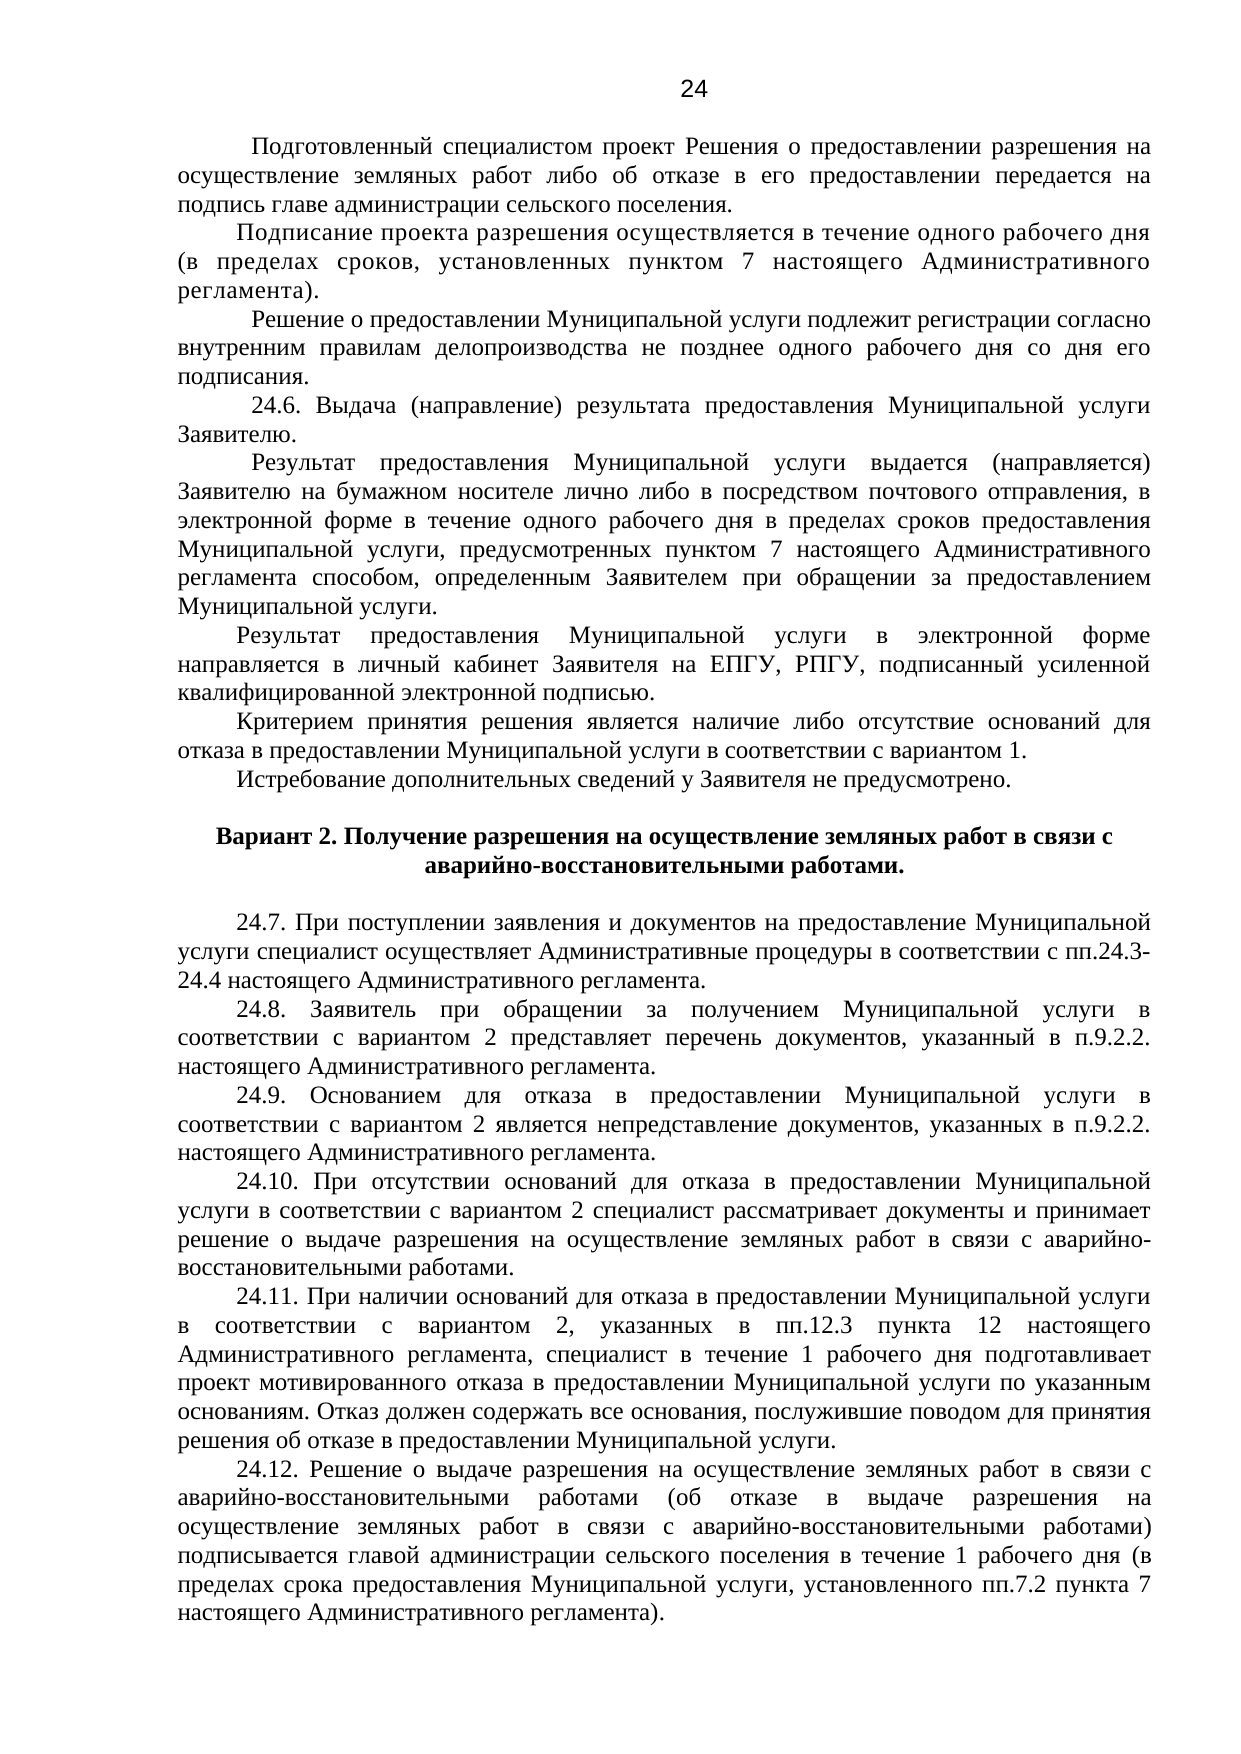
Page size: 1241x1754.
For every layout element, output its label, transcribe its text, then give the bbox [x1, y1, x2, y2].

text 24.10. При отсутствии оснований для отказа в предоставлении Муниципальной услуги в соответствии с вариантом 2 специалист рассматривает документы и принимает решение о выдаче разрешения на осуществление земляных работ в связи с аварийно-восстановительными работами. [177, 1166, 1152, 1281]
text Подготовленный специалистом проект Решения о предоставлении разрешения на осуществление земляных работ либо об отказе в его предоставлении передается на подпись главе администрации сельского поселения. [177, 131, 1152, 217]
text Критерием принятия решения является наличие либо отсутствие оснований для отказа в предоставлении Муниципальной услуги в соответствии с вариантом 1. [177, 706, 1152, 764]
text Истребование дополнительных сведений у Заявителя не предусмотрено. [177, 764, 1152, 792]
text 24.7. При поступлении заявления и документов на предоставление Муниципальной услуги специалист осуществляет Административные процедуры в соответствии с пп.24.3-24.4 настоящего Административного регламента. [177, 907, 1152, 994]
text Результат предоставления Муниципальной услуги в электронной форме направляется в личный кабинет Заявителя на ЕПГУ, РПГУ, подписанный усиленной квалифицированной электронной подписью. [177, 620, 1152, 706]
text Решение о предоставлении Муниципальной услуги подлежит регистрации согласно внутренним правилам делопроизводства не позднее одного рабочего дня со дня его подписания. [177, 304, 1152, 390]
text 24.6. Выдача (направление) результата предоставления Муниципальной услуги Заявителю. [177, 390, 1152, 447]
text 24.8. Заявитель при обращении за получением Муниципальной услуги в соответствии с вариантом 2 представляет перечень документов, указанный в п.9.2.2. настоящего Административного регламента. [177, 994, 1152, 1080]
text 24.9. Основанием для отказа в предоставлении Муниципальной услуги в соответствии с вариантом 2 является непредставление документов, указанных в п.9.2.2. настоящего Административного регламента. [177, 1080, 1152, 1166]
text Вариант 2. Получение разрешения на осуществление земляных работ в связи с аварийно-восстановительными работами. [177, 821, 1152, 879]
text Подписание проекта разрешения осуществляется в течение одного рабочего дня (в пределах сроков, установленных пунктом 7 настоящего Административного регламента). [177, 217, 1152, 304]
text 24.11. При наличии оснований для отказа в предоставлении Муниципальной услуги в соответствии с вариантом 2, указанных в пп.12.3 пункта 12 настоящего Административного регламента, специалист в течение 1 рабочего дня подготавливает проект мотивированного отказа в предоставлении Муниципальной услуги по указанным основаниям. Отказ должен содержать все основания, послужившие поводом для принятия решения об отказе в предоставлении Муниципальной услуги. [177, 1281, 1152, 1454]
text 24.12. Решение о выдаче разрешения на осуществление земляных работ в связи с аварийно-восстановительными работами (об отказе в выдаче разрешения на осуществление земляных работ в связи с аварийно-восстановительными работами) подписывается главой администрации сельского поселения в течение 1 рабочего дня (в пределах срока предоставления Муниципальной услуги, установленного пп.7.2 пункта 7 настоящего Административного регламента). [177, 1454, 1152, 1626]
text Результат предоставления Муниципальной услуги выдается (направляется) Заявителю на бумажном носителе лично либо в посредством почтового отправления, в электронной форме в течение одного рабочего дня в пределах сроков предоставления Муниципальной услуги, предусмотренных пунктом 7 настоящего Административного регламента способом, определенным Заявителем при обращении за предоставлением Муниципальной услуги. [177, 447, 1152, 620]
